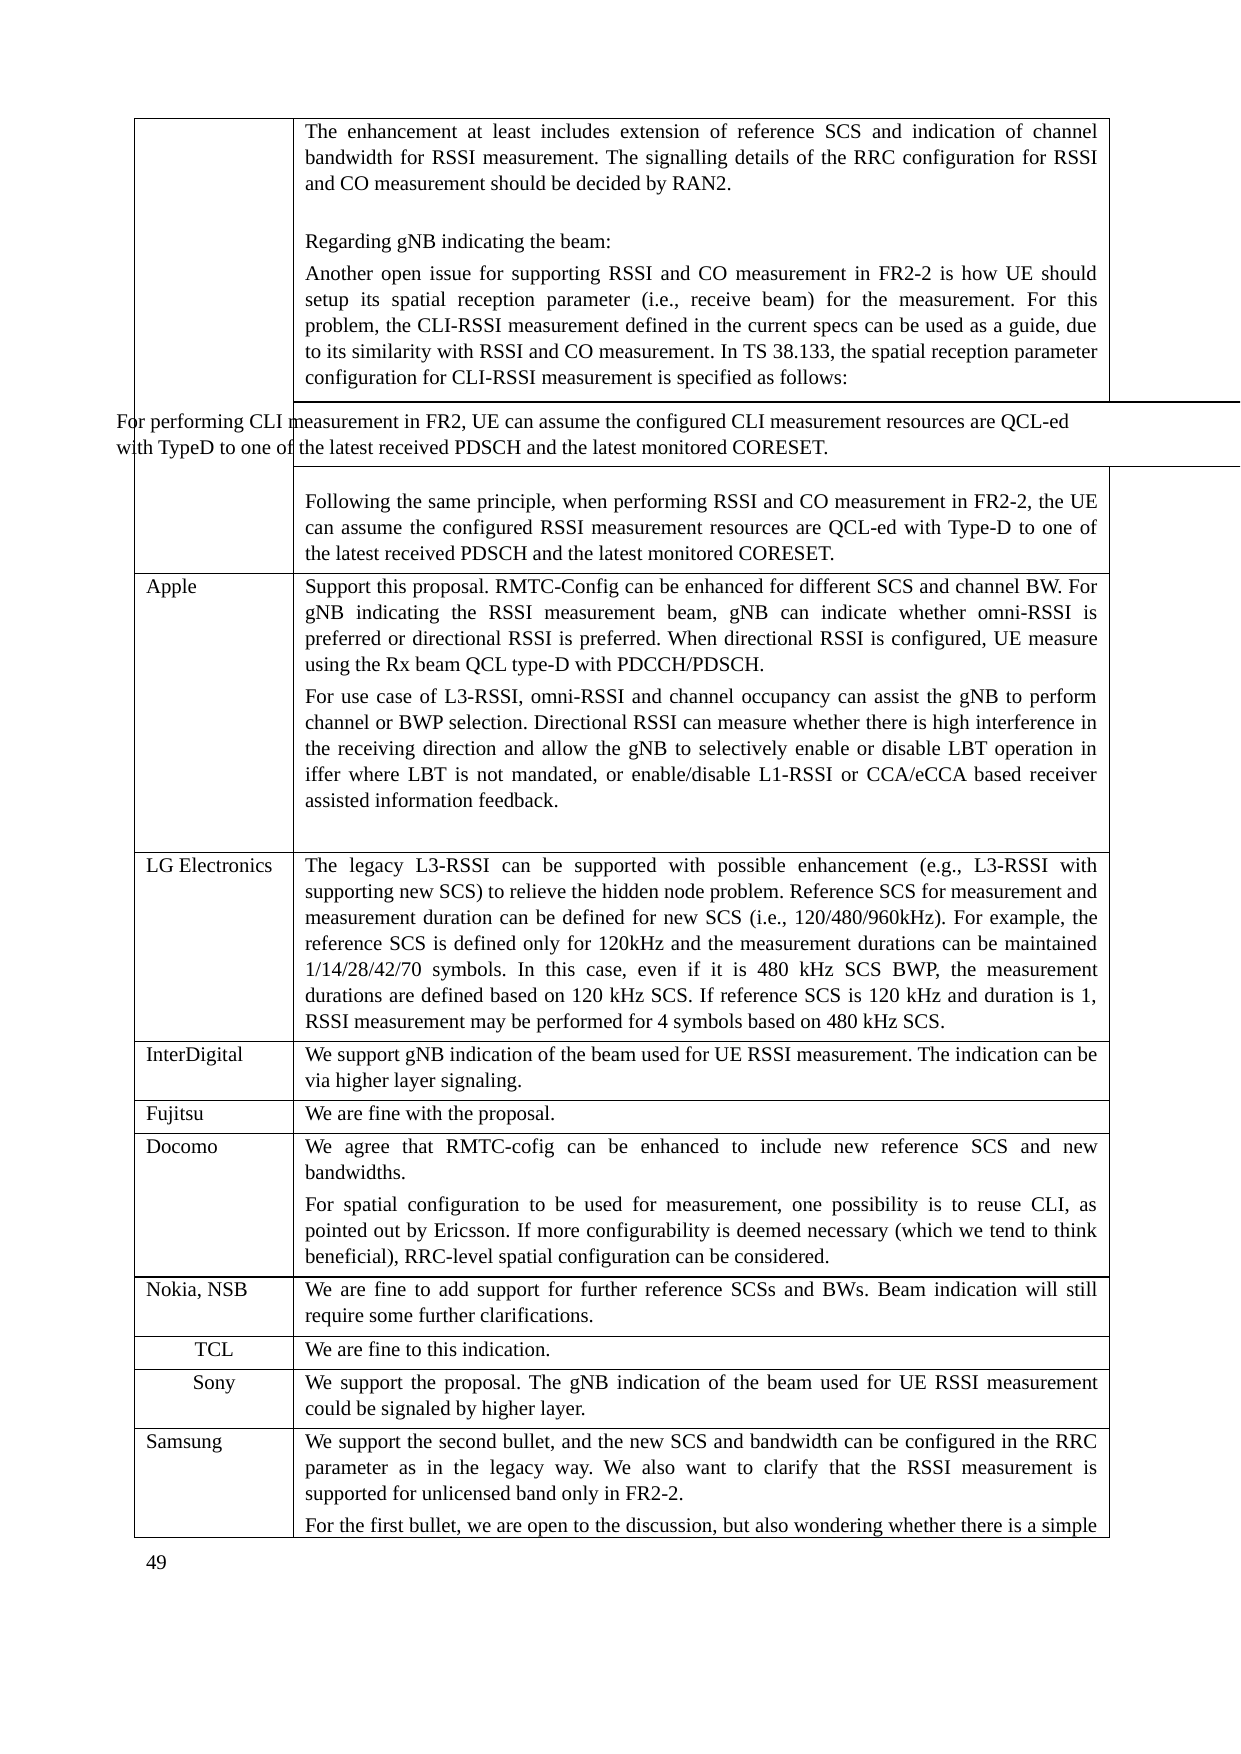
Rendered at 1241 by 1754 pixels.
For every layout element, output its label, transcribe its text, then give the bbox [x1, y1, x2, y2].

table_cell InterDigital [135, 1042, 293, 1100]
table_cell We support gNB indication of the beam used for UE RSSI measurement. The indication can be via higher layer signaling. [294, 1042, 1109, 1100]
table_cell We are fine with the proposal. [294, 1101, 1109, 1133]
table_cell Apple [135, 574, 293, 852]
table_cell LG Electronics [135, 853, 293, 1041]
table_cell Sony [135, 1370, 293, 1428]
table_cell Fujitsu [135, 1101, 293, 1133]
table_cell We agree that RMTC-cofig can be enhanced to include new reference SCS and new bandwidths. For spatial configuration to be used for measurement, one possibility is to reuse CLI, as pointed out by Ericsson. If more configurability is deemed necessary (which we tend to think beneficial), RRC-level spatial configuration can be considered. [294, 1134, 1109, 1276]
table_cell Docomo [135, 1134, 293, 1276]
table_cell Samsung [135, 1429, 293, 1537]
table_cell We support the proposal. The gNB indication of the beam used for UE RSSI measurement could be signaled by higher layer. [294, 1370, 1109, 1428]
table_cell Support this proposal. RMTC-Config can be enhanced for different SCS and channel BW. For gNB indicating the RSSI measurement beam, gNB can indicate whether omni-RSSI is preferred or directional RSSI is preferred. When directional RSSI is configured, UE measure using the Rx beam QCL type-D with PDCCH/PDSCH. For use case of L3-RSSI, omni-RSSI and channel occupancy can assist the gNB to perform channel or BWP selection. Directional RSSI can measure whether there is high interference in the receiving direction and allow the gNB to selectively enable or disable LBT operation in iffer where LBT is not mandated, or enable/disable L1-RSSI or CCA/eCCA based receiver assisted information feedback. [294, 574, 1109, 852]
table_cell Ericsson [135, 119, 293, 573]
table_cell We are fine to add support for further reference SCSs and BWs. Beam indication will still require some further clarifications. [294, 1278, 1109, 1336]
table_cell Nokia, NSB [135, 1278, 293, 1336]
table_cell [294, 1429, 1109, 1537]
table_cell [294, 119, 1109, 401]
table_cell We are fine to this indication. [294, 1337, 1109, 1369]
table_cell The legacy L3-RSSI can be supported with possible enhancement (e.g., L3-RSSI with supporting new SCS) to relieve the hidden node problem. Reference SCS for measurement and measurement duration can be defined for new SCS (i.e., 120/480/960kHz). For example, the reference SCS is defined only for 120kHz and the measurement durations can be maintained 1/14/28/42/70 symbols. In this case, even if it is 480 kHz SCS BWP, the measurement durations are defined based on 120 kHz SCS. If reference SCS is 120 kHz and duration is 1, RSSI measurement may be performed for 4 symbols based on 480 kHz SCS. [294, 853, 1109, 1041]
table_cell TCL [135, 1337, 293, 1369]
